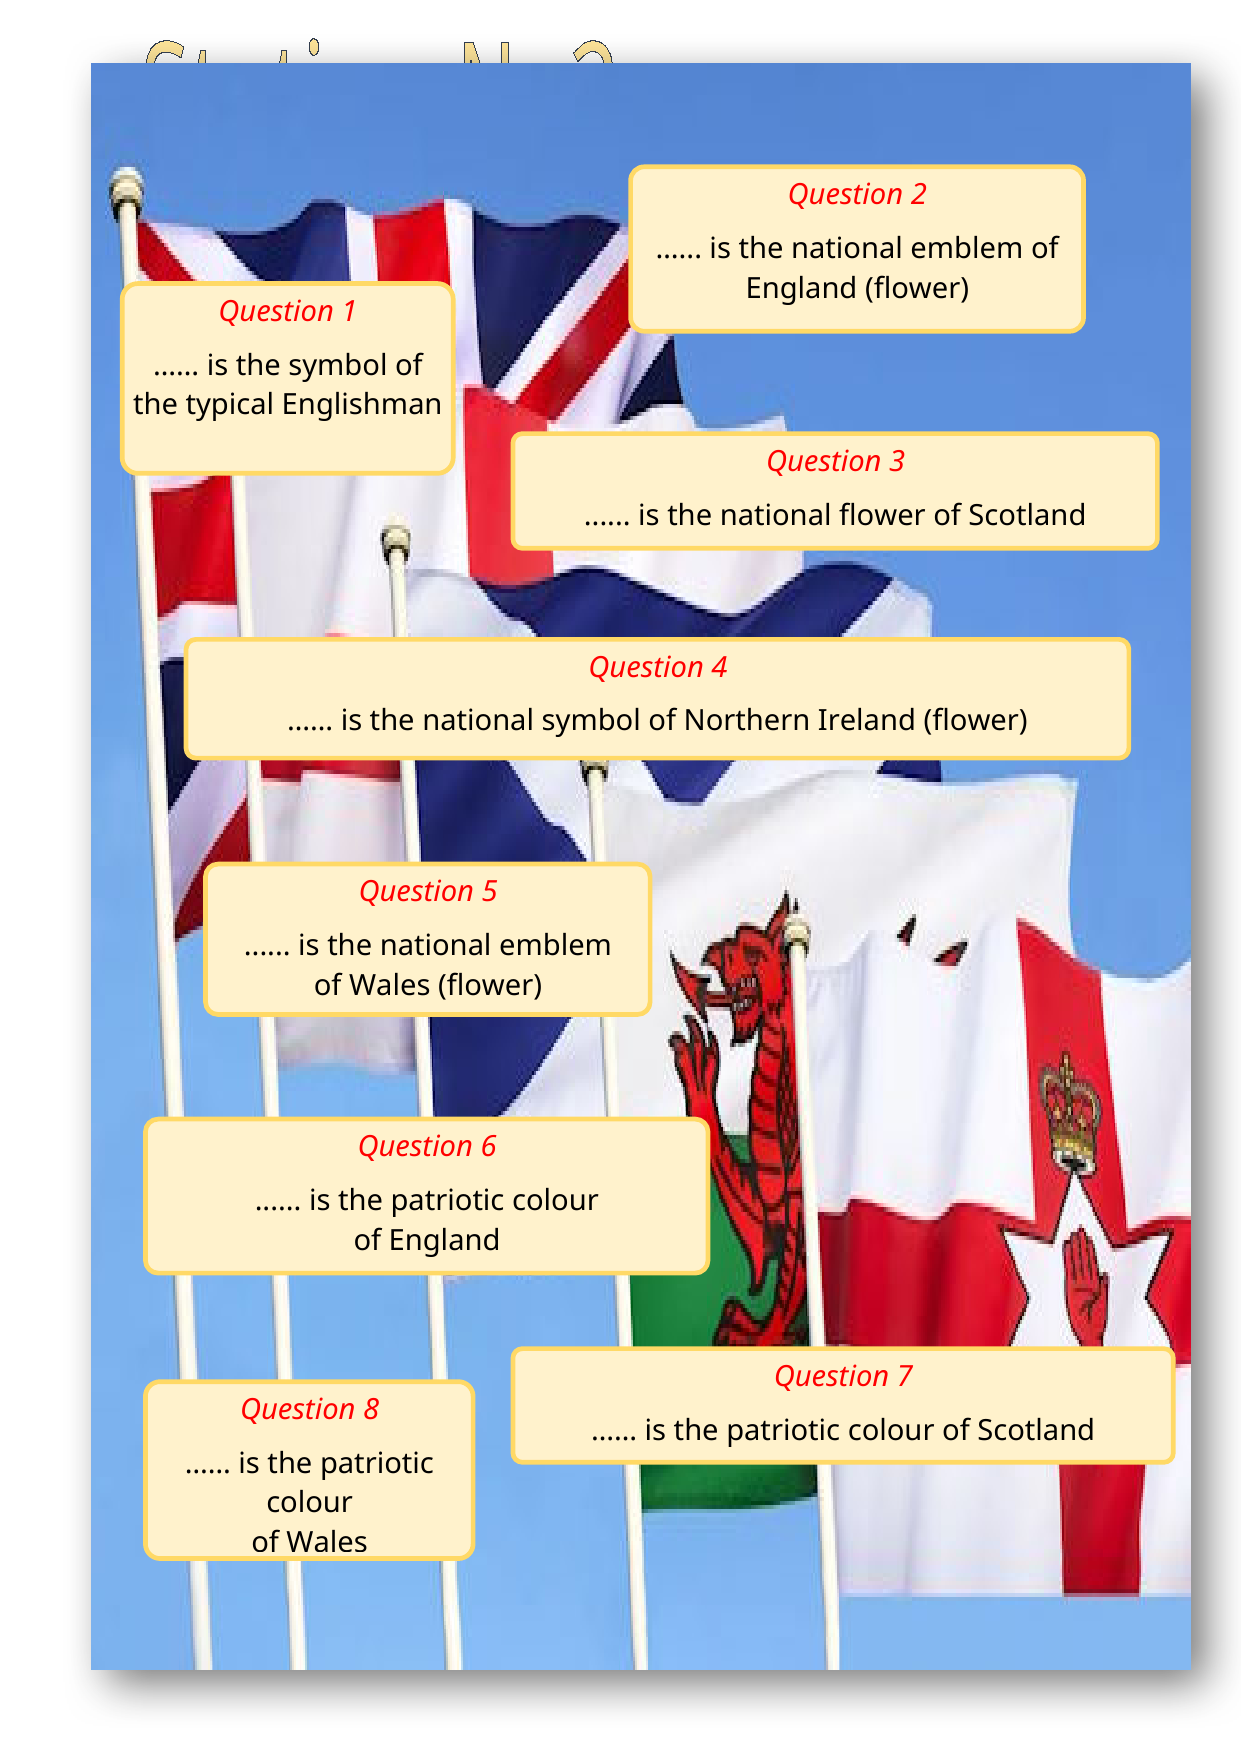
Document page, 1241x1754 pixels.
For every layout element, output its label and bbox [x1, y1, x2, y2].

picture [91, 63, 1191, 1670]
